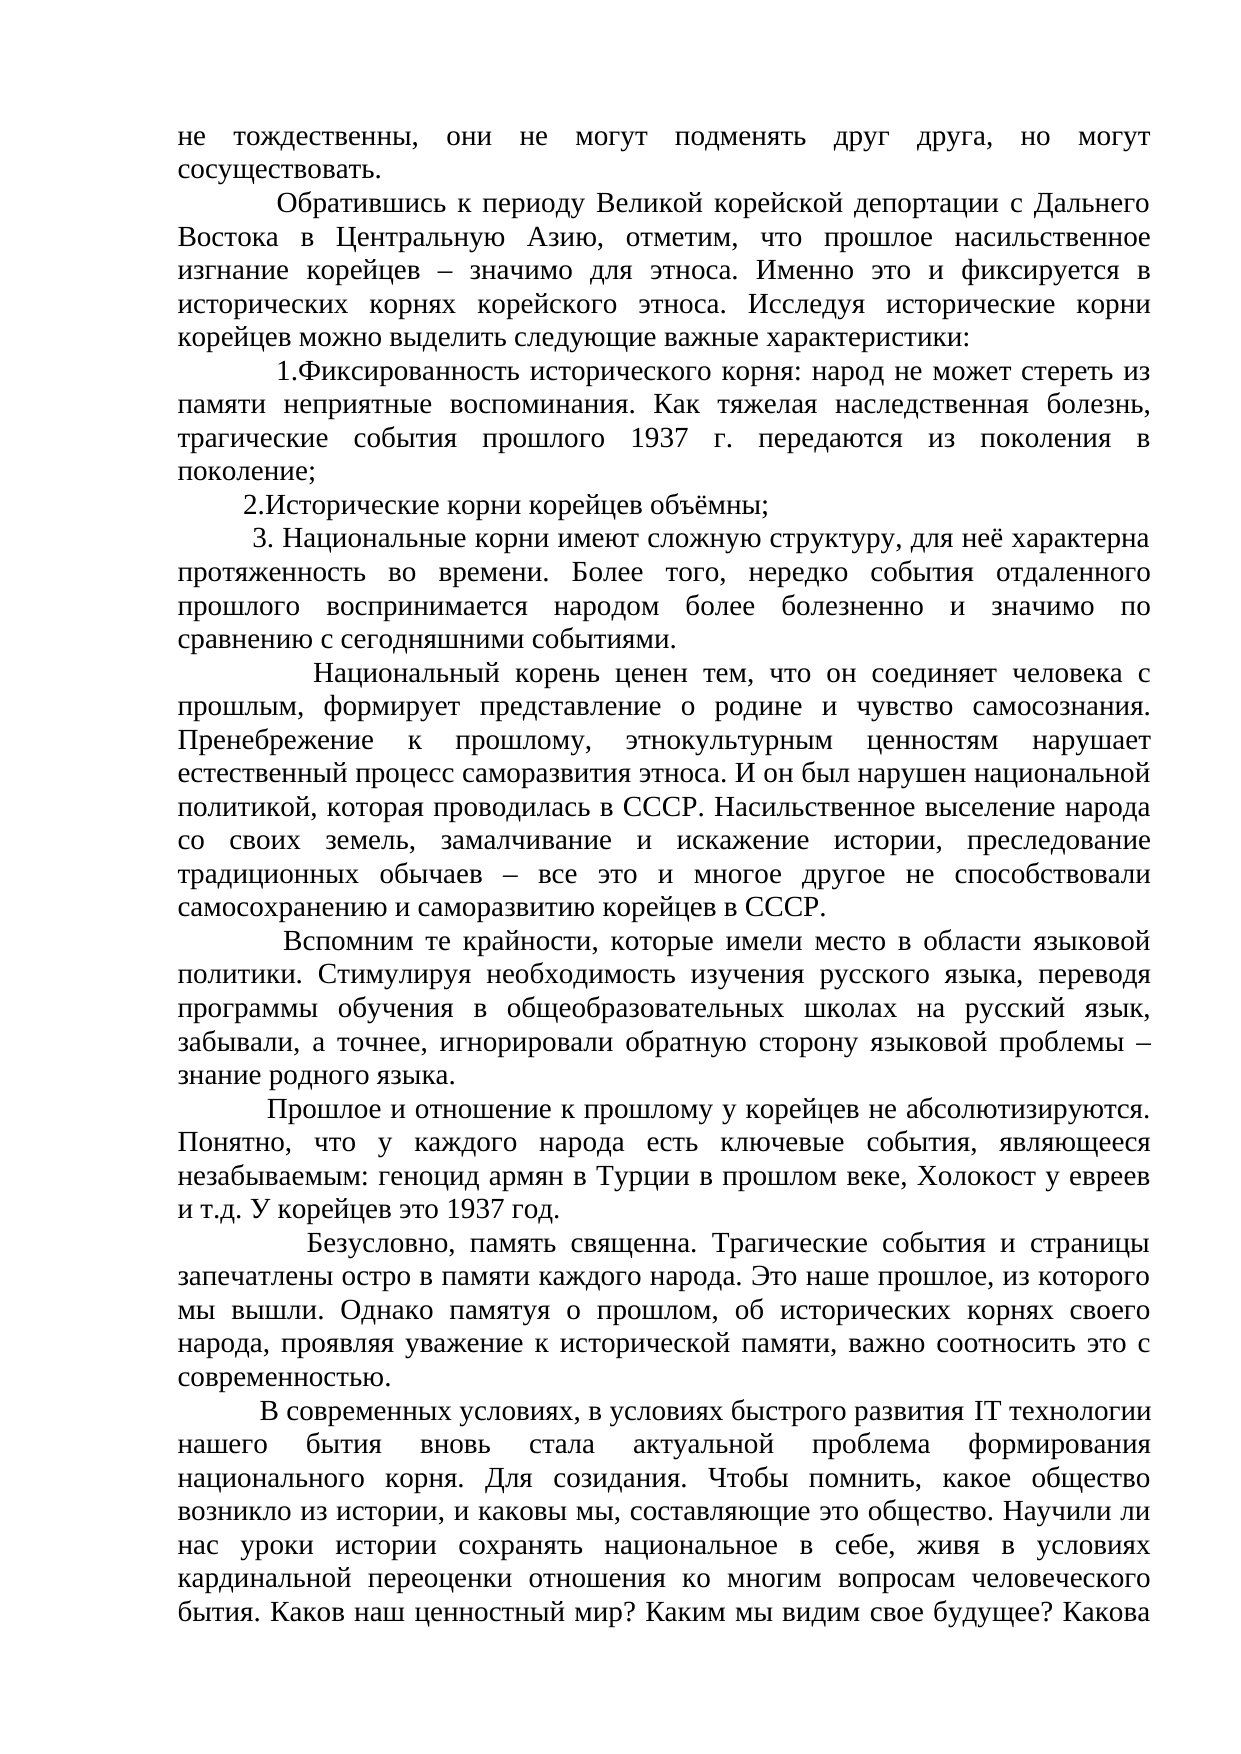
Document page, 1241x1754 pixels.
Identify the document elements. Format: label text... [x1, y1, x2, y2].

text 1.Фиксированность исторического корня: народ не может стереть из памяти неприятные воспоминания. Как тяжелая наследственная болезнь, трагические события прошлого 1937 г. передаются из поколения в поколение; [177, 353, 1152, 487]
text Безусловно, память священна. Трагические события и страницы запечатлены остро в памяти каждого народа. Это наше прошлое, из которого мы вышли. Однако памятуя о прошлом, об исторических корнях своего народа, проявляя уважение к исторической памяти, важно соотносить это с современностью. [177, 1225, 1152, 1393]
text Обратившись к периоду Великой корейской депортации с Дальнего Востока в Центральную Азию, отметим, что прошлое насильственное изгнание корейцев – значимо для этноса. Именно это и фиксируется в исторических корнях корейского этноса. Исследуя исторические корни корейцев можно выделить следующие важные характеристики: [177, 185, 1152, 353]
text 3. Национальные корни имеют сложную структуру, для неё характерна протяженность во времени. Более того, нередко события отдаленного прошлого воспринимается народом более болезненно и значимо по сравнению с сегодняшними событиями. [177, 521, 1152, 655]
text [177, 118, 1152, 185]
text Национальный корень ценен тем, что он соединяет человека с прошлым, формирует представление о родине и чувство самосознания. Пренебрежение к прошлому, этнокультурным ценностям нарушает естественный процесс саморазвития этноса. И он был нарушен национальной политикой, которая проводилась в СССР. Насильственное выселение народа со своих земель, замалчивание и искажение истории, преследование традиционных обычаев – все это и многое другое не способствовали самосохранению и саморазвитию корейцев в СССР. [177, 655, 1152, 923]
text Прошлое и отношение к прошлому у корейцев не абсолютизируются. Понятно, что у каждого народа есть ключевые события, являющееся незабываемым: геноцид армян в Турции в прошлом веке, Холокост у евреев и т.д. У корейцев это 1937 год. [177, 1091, 1152, 1225]
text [177, 1393, 1152, 1627]
text Вспомним те крайности, которые имели место в области языковой политики. Стимулируя необходимость изучения русского языка, переводя программы обучения в общеобразовательных школах на русский язык, забывали, а точнее, игнорировали обратную сторону языковой проблемы – знание родного языка. [177, 923, 1152, 1091]
text 2.Исторические корни корейцев объёмны; [177, 487, 1152, 521]
